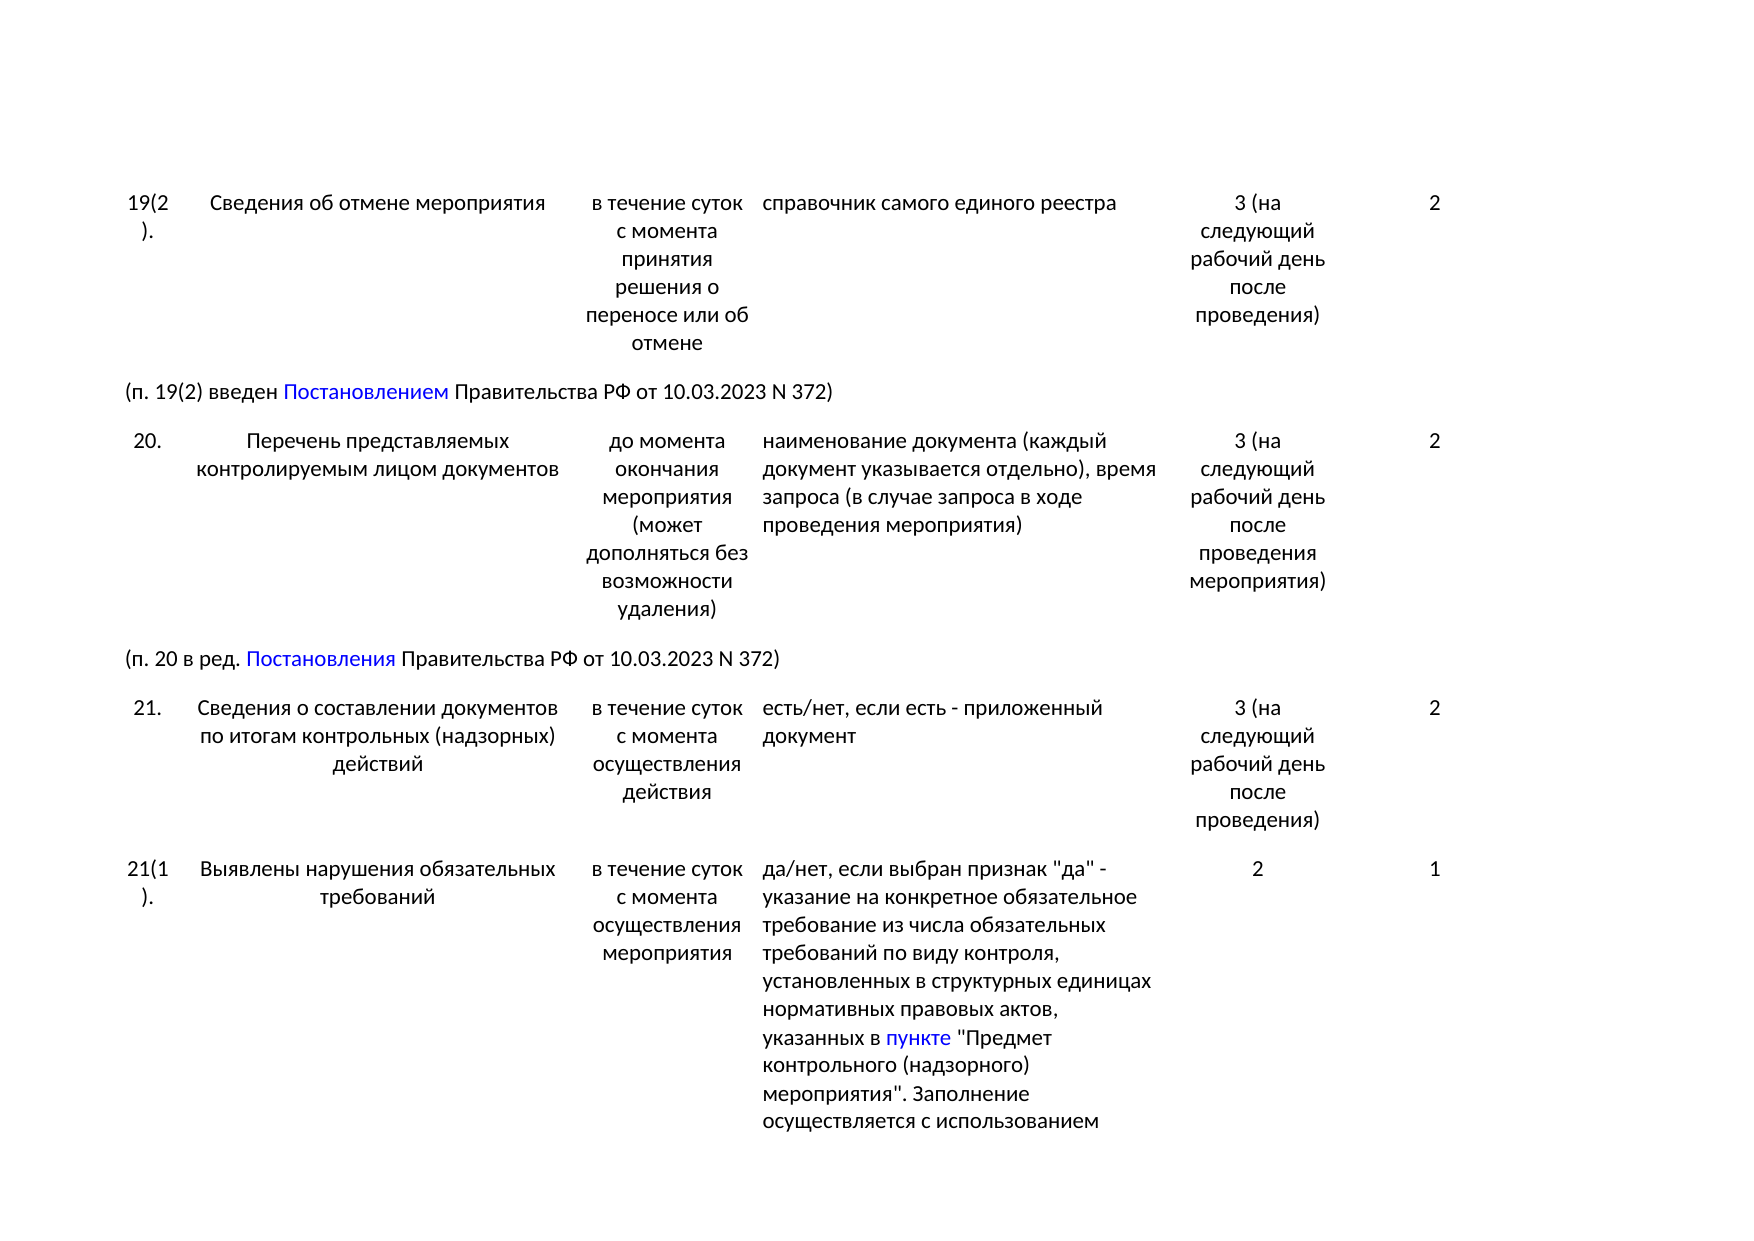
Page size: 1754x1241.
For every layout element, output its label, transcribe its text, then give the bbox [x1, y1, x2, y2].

table_cell Сведения о составлении документов по итогам контрольных (надзорных) действий [177, 683, 578, 844]
table_cell (п. 19(2) введен Постановлением Правительства РФ от 10.03.2023 N 372) [118, 367, 1523, 416]
table_cell 2 [1346, 683, 1523, 844]
table_cell 2 [1169, 844, 1346, 1145]
table_cell есть/нет, если есть - приложенный документ [756, 683, 1169, 844]
table_cell 21(1). [118, 844, 177, 1145]
table_cell наименование документа (каждый документ указывается отдельно), время запроса (в случае запроса в ходе проведения мероприятия) [756, 416, 1169, 633]
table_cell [579, 844, 756, 1145]
table_cell в течение суток с момента осуществления действия [579, 683, 756, 844]
table_cell до момента окончания мероприятия (может дополняться без возможности удаления) [579, 416, 756, 633]
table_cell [177, 844, 578, 1145]
table_cell 3 (на следующий рабочий день после проведения) [1169, 683, 1346, 844]
table_cell 21. [118, 683, 177, 844]
table_cell Сведения об отмене мероприятия [177, 177, 578, 367]
table_cell справочник самого единого реестра [756, 177, 1169, 367]
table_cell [1169, 177, 1346, 367]
table_cell 1 [1346, 844, 1523, 1145]
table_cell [579, 177, 756, 367]
table_cell 20. [118, 416, 177, 633]
table_cell 3 (на следующий рабочий день после проведения мероприятия) [1169, 416, 1346, 633]
table_cell Перечень представляемых контролируемым лицом документов [177, 416, 578, 633]
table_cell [756, 844, 1169, 1145]
table_cell 2 [1346, 177, 1523, 367]
table_cell (п. 20 в ред. Постановления Правительства РФ от 10.03.2023 N 372) [118, 633, 1523, 682]
table_cell 2 [1346, 416, 1523, 633]
table_cell 19(2). [118, 177, 177, 367]
